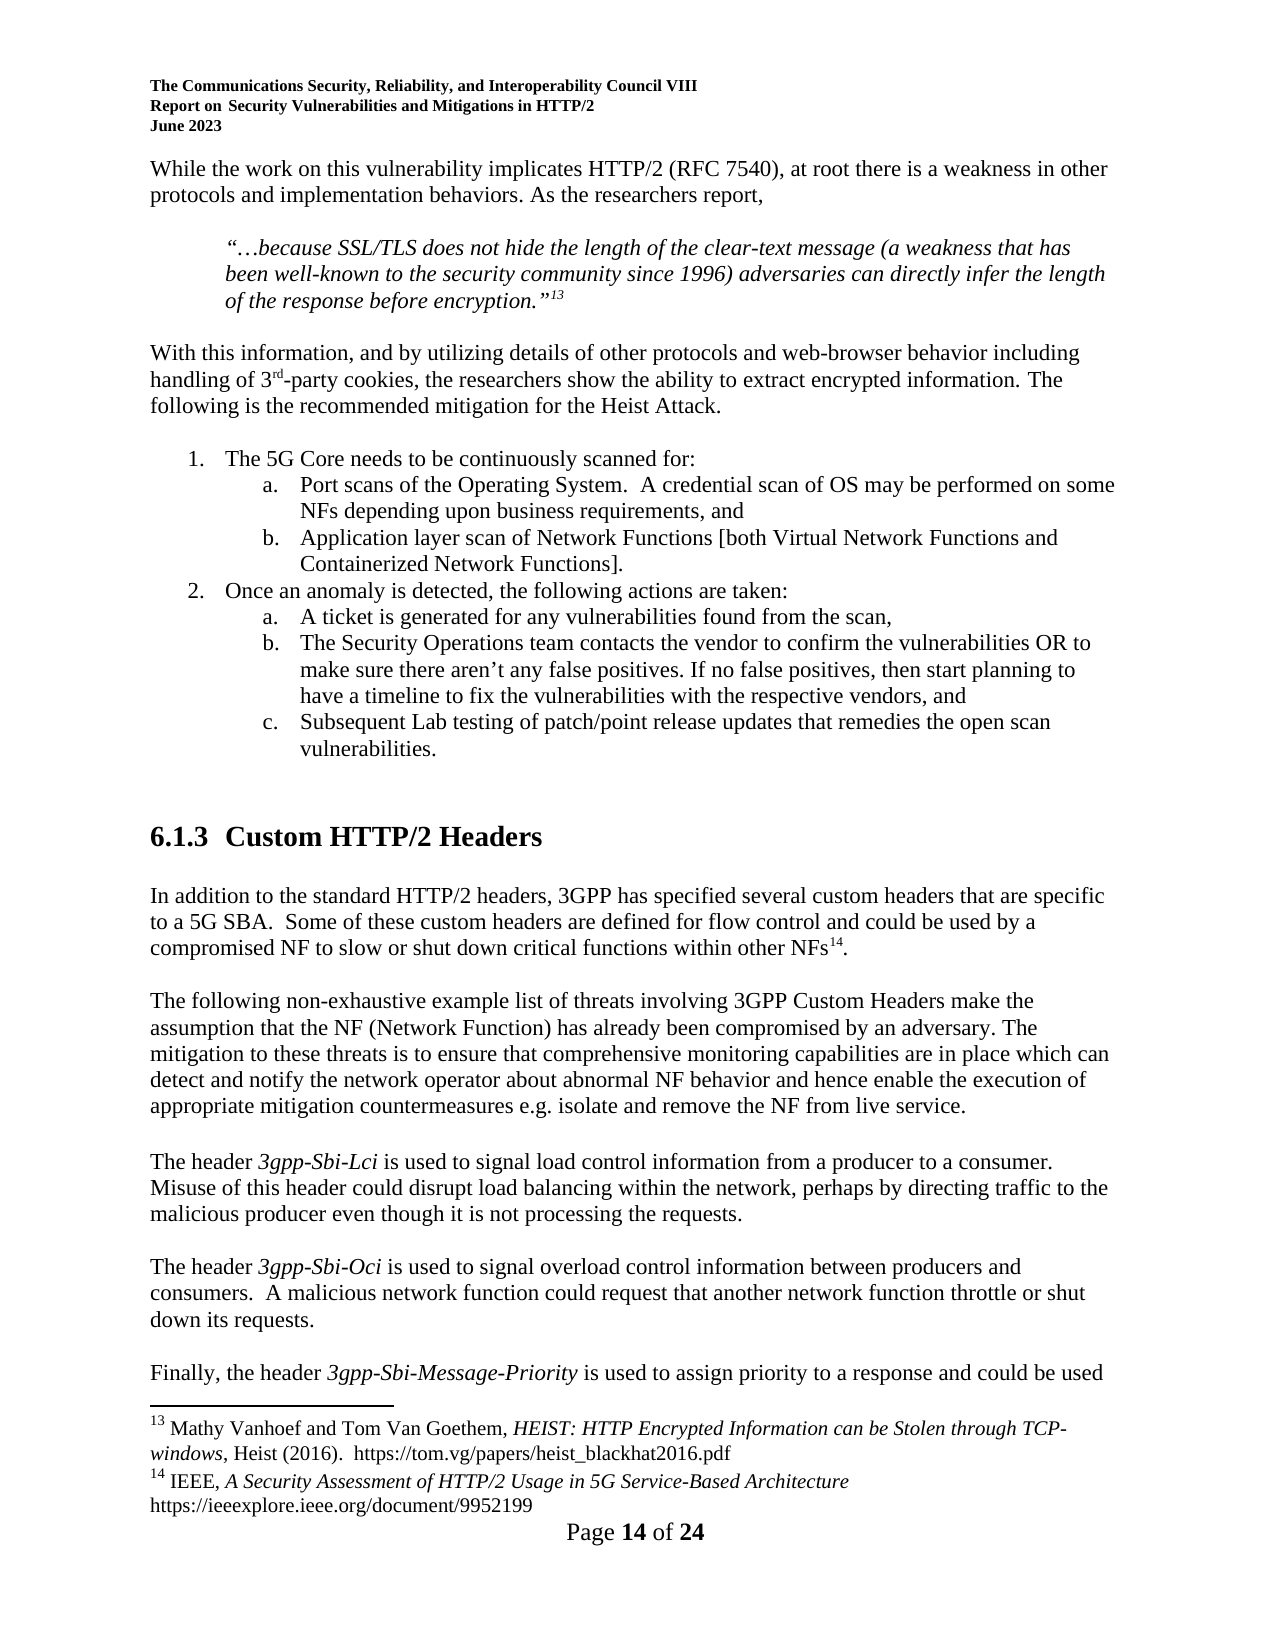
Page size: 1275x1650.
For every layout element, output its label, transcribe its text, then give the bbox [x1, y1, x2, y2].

list The Security Operations team contacts the vendor to confirm the vulnerabilities OR to make sure there aren’t any false positives. If no false positives, then start planning to have a timeline to fix the vulnerabilities with the respective vendors, and [262, 629, 1121, 708]
list Subsequent Lab testing of patch/point release updates that remedies the open scan vulnerabilities. [262, 708, 1121, 761]
list Once an anomaly is detected, the following actions are taken: [187, 577, 1121, 603]
text While the work on this vulnerability implicates HTTP/2 (RFC 7540), at root there is a weakness in other protocols and implementation behaviors. As the researchers report, [150, 155, 1121, 208]
text With this information, and by utilizing details of other protocols and web-browser behavior including handling of 3rd-party cookies, the researchers show the ability to extract encrypted information. The following is the recommended mitigation for the Heist Attack. [150, 339, 1121, 418]
list A ticket is generated for any vulnerabilities found from the scan, [262, 603, 1121, 629]
text The header 3gpp-Sbi-Lci is used to signal load control information from a producer to a consumer. Misuse of this header could disrupt load balancing within the network, perhaps by directing traffic to the malicious producer even though it is not processing the requests. [150, 1148, 1121, 1227]
list Port scans of the Operating System. A credential scan of OS may be performed on some NFs depending upon business requirements, and [262, 471, 1121, 524]
text “…because SSL/TLS does not hide the length of the clear-text message (a weakness that has been well-known to the security community since 1996) adversaries can directly infer the length of the response before encryption.” [225, 234, 1121, 313]
list The 5G Core needs to be continuously scanned for: [187, 445, 1121, 471]
subtitle Custom HTTP/2 Headers [150, 819, 1121, 853]
text The following non-exhaustive example list of threats involving 3GPP Custom Headers make the assumption that the NF (Network Function) has already been compromised by an adversary. The mitigation to these threats is to ensure that comprehensive monitoring capabilities are in place which can detect and notify the network operator about abnormal NF behavior and hence enable the execution of appropriate mitigation countermeasures e.g. isolate and remove the NF from live service. [150, 987, 1121, 1119]
text In addition to the standard HTTP/2 headers, 3GPP has specified several custom headers that are specific to a 5G SBA. Some of these custom headers are defined for flow control and could be used by a compromised NF to slow or shut down critical functions within other NFs. [150, 882, 1121, 961]
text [150, 1358, 1121, 1385]
text The header 3gpp-Sbi-Oci is used to signal overload control information between producers and consumers. A malicious network function could request that another network function throttle or shut down its requests. [150, 1253, 1121, 1332]
list Application layer scan of Network Functions [both Virtual Network Functions and Containerized Network Functions]. [262, 524, 1121, 577]
